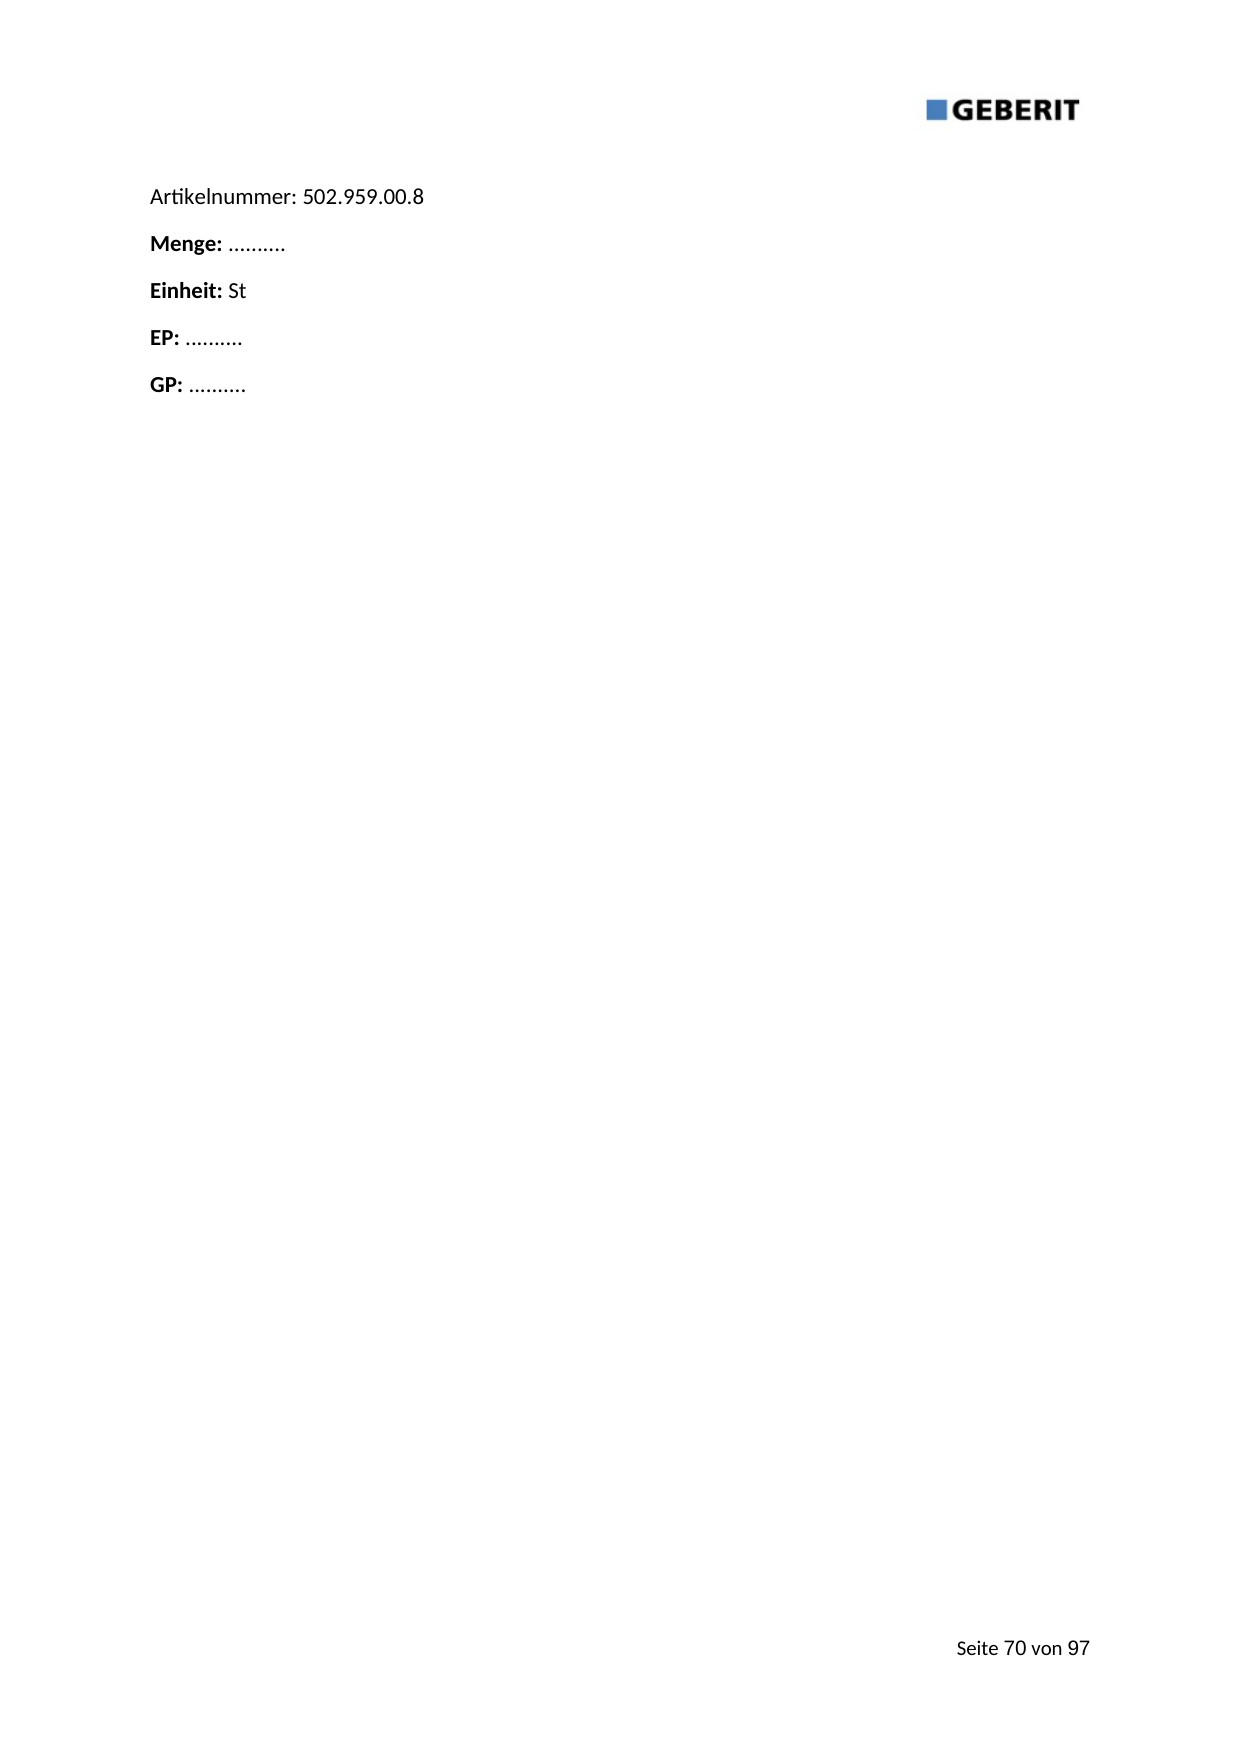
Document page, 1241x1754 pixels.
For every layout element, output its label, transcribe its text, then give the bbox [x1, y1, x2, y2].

text Menge: .......... [150, 229, 1090, 257]
text GP: .......... [150, 370, 1090, 398]
picture [915, 75, 1091, 146]
text Einheit: St [150, 276, 1090, 304]
text EP: .......... [150, 323, 1090, 351]
text Artikelnummer: 502.959.00.8 [150, 182, 1090, 210]
